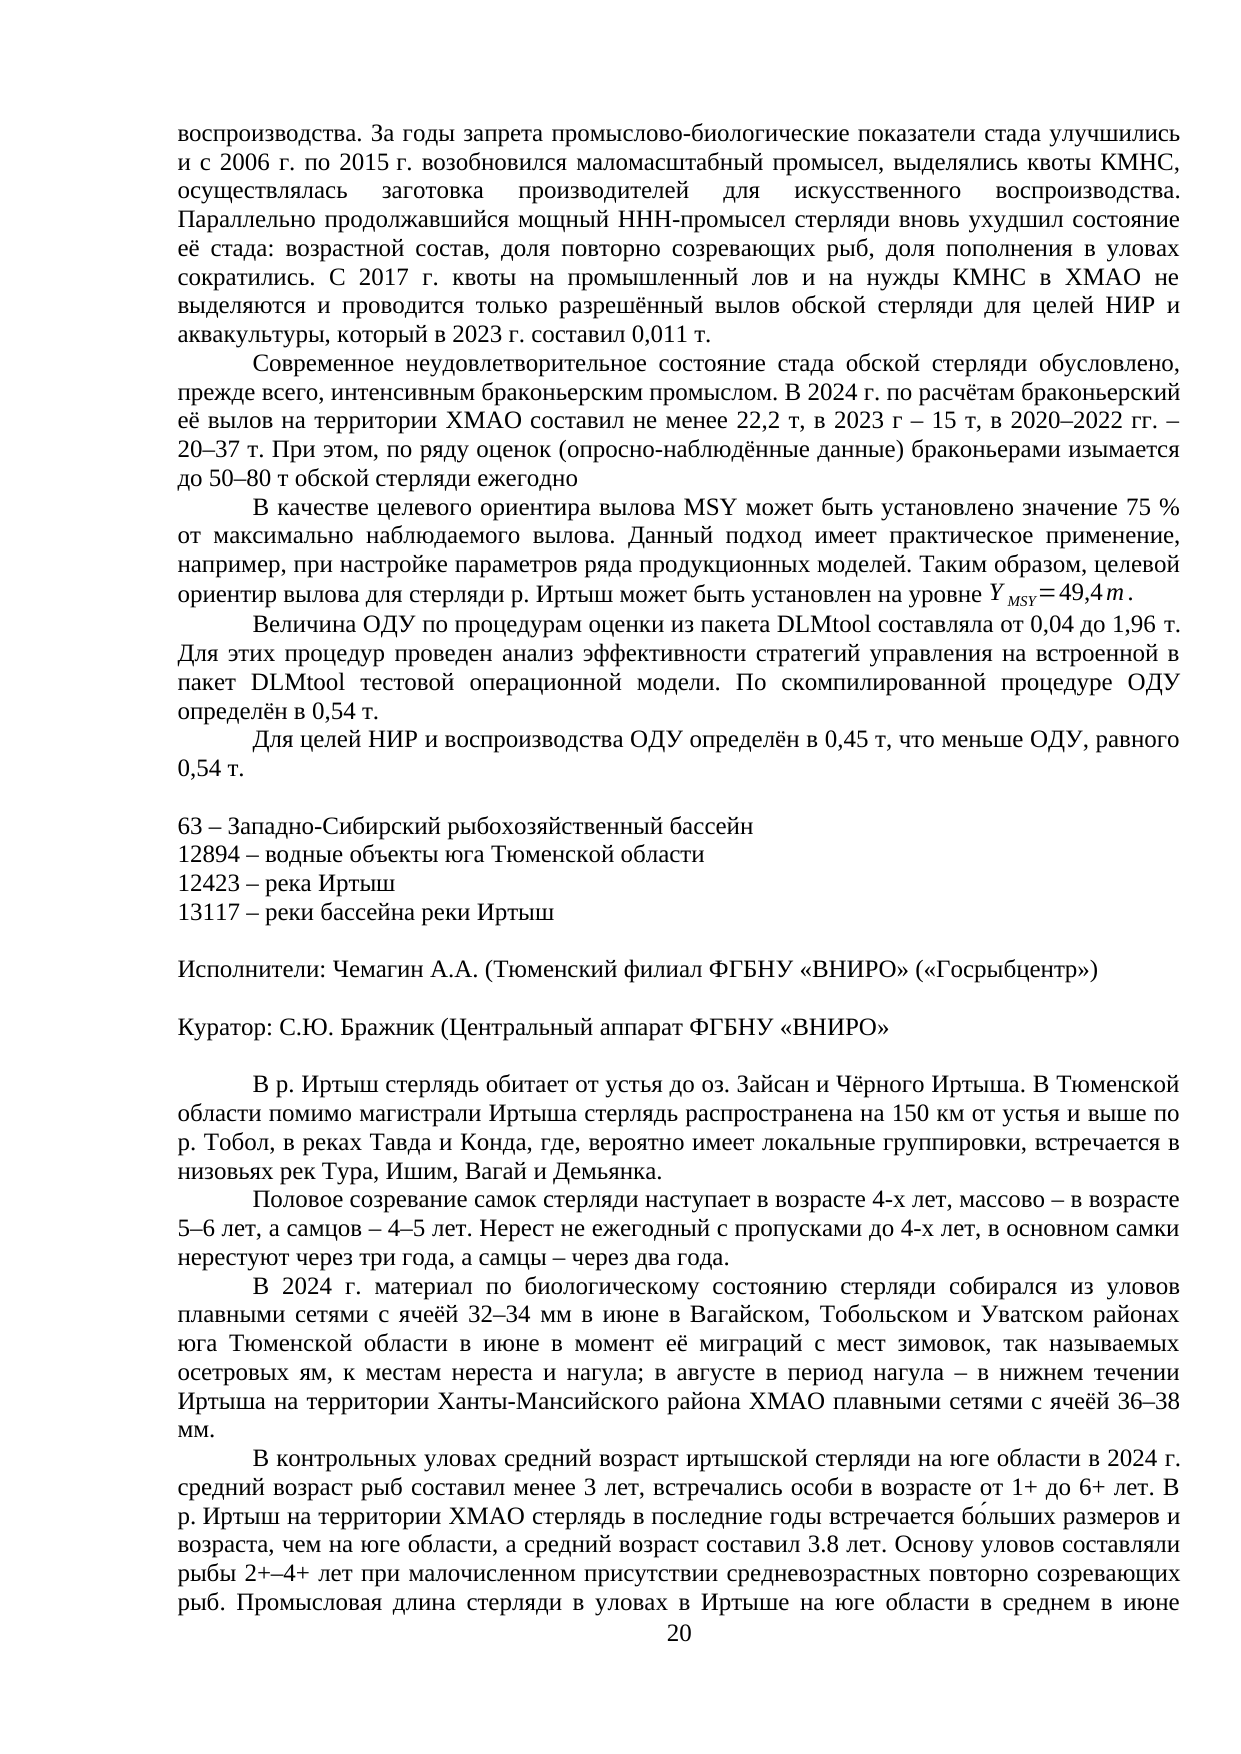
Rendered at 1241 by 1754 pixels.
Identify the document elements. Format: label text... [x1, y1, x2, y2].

text 12894 – водные объекты юга Тюменской области [177, 839, 1181, 868]
text Современное неудовлетворительное состояние стада обской стерляди обусловлено, прежде всего, интенсивным браконьерским промыслом. В 2024 г. по расчётам браконьерский её вылов на территории ХМАО составил не менее 22,2 т, в 2023 г – 15 т, в 2020–2022 гг. – 20–37 т. При этом, по ряду оценок (опросно-наблюдённые данные) браконьерами изымается до 50–80 т обской стерляди ежегодно [177, 348, 1181, 492]
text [177, 118, 1181, 348]
text В качестве целевого ориентира вылова MSY может быть установлено значение 75 % от максимально наблюдаемого вылова. Данный подход имеет практическое применение, например, при настройке параметров ряда продукционных моделей. Таким образом, целевой ориентир вылова для стерляди р. Иртыш может быть установлен на уровне [177, 492, 1181, 609]
text 63 – Западно-Сибирский рыбохозяйственный бассейн [177, 811, 1181, 839]
text Величина ОДУ по процедурам оценки из пакета DLMtool составляла от 0,04 до 1,96 т. Для этих процедур проведен анализ эффективности стратегий управления на встроенной в пакет DLMtool тестовой операционной модели. По скомпилированной процедуре ОДУ определён в 0,54 т. [177, 609, 1181, 724]
text Половое созревание самок стерляди наступает в возрасте 4-х лет, массово – в возрасте 5–6 лет, а самцов – 4–5 лет. Нерест не ежегодный с пропусками до 4-х лет, в основном самки нерестуют через три года, а самцы – через два года. [177, 1184, 1181, 1271]
text Куратор: С.Ю. Бражник (Центральный аппарат ФГБНУ «ВНИРО» [177, 1012, 1181, 1041]
text В р. Иртыш стерлядь обитает от устья до оз. Зайсан и Чёрного Иртыша. В Тюменской области помимо магистрали Иртыша стерлядь распространена на 150 км от устья и выше по р. Тобол, в реках Тавда и Конда, где, вероятно имеет локальные группировки, встречается в низовьях рек Тура, Ишим, Вагай и Демьянка. [177, 1069, 1181, 1184]
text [177, 1443, 1181, 1616]
text Для целей НИР и воспроизводства ОДУ определён в 0,45 т, что меньше ОДУ, равного 0,54 т. [177, 724, 1181, 782]
text 13117 – реки бассейна реки Иртыш [177, 897, 1181, 926]
text Исполнители: Чемагин А.А. (Тюменский филиал ФГБНУ «ВНИРО» («Госрыбцентр») [177, 954, 1181, 983]
text В 2024 г. материал по биологическому состоянию стерляди собирался из уловов плавными сетями с ячеёй 32–34 мм в июне в Вагайском, Тобольском и Уватском районах юга Тюменской области в июне в момент её миграций с мест зимовок, так называемых осетровых ям, к местам нереста и нагула; в августе в период нагула – в нижнем течении Иртыша на территории Ханты-Мансийского района ХМАО плавными сетями с ячеёй 36–38 мм. [177, 1271, 1181, 1443]
text 12423 – река Иртыш [177, 868, 1181, 897]
